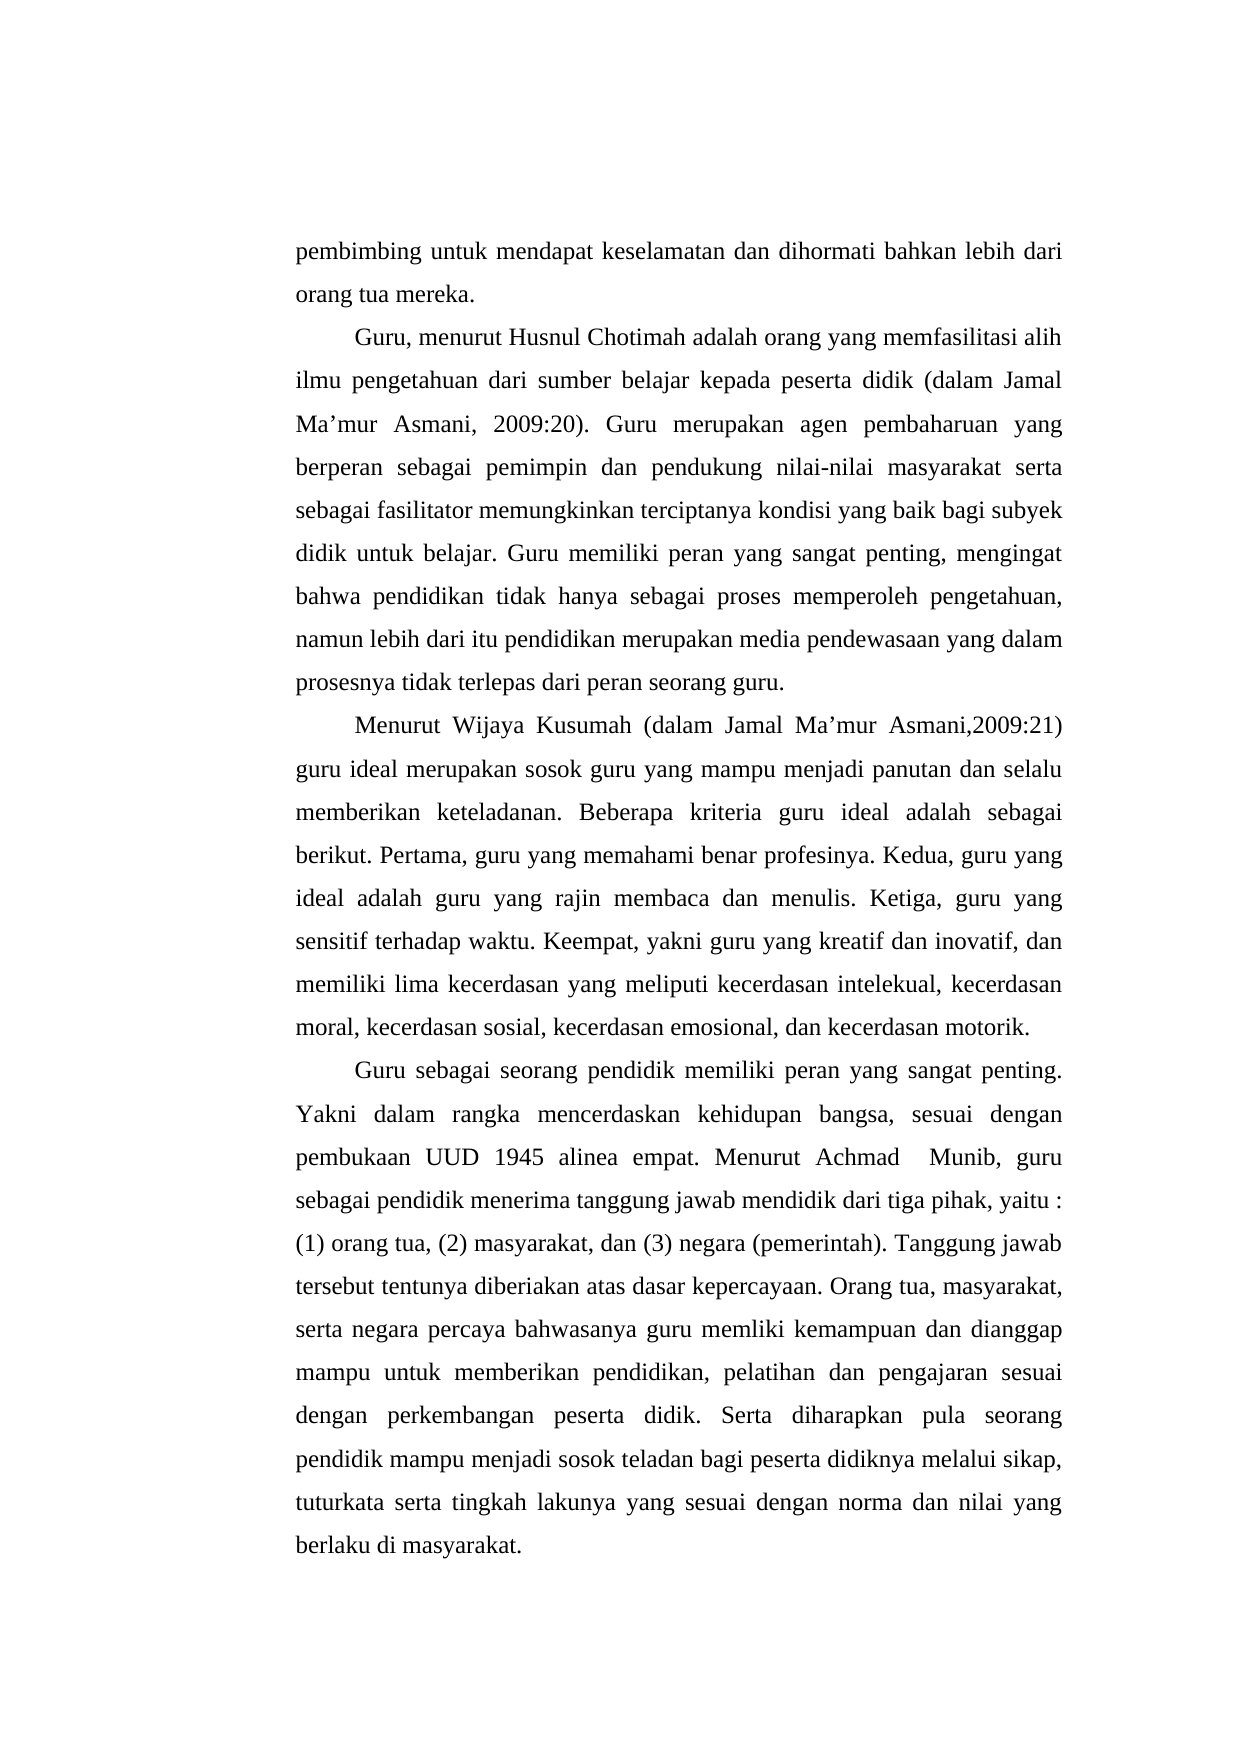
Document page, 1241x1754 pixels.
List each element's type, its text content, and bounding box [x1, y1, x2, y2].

list Guru sebagai seorang pendidik memiliki peran yang sangat penting. Yakni dalam rangka mencerdaskan kehidupan bangsa, sesuai dengan pembukaan UUD 1945 alinea empat. Menurut Achmad Munib, guru sebagai pendidik menerima tanggung jawab mendidik dari tiga pihak, yaitu : (1) orang tua, (2) masyarakat, dan (3) negara (pemerintah). Tanggung jawab tersebut tentunya diberiakan atas dasar kepercayaan. Orang tua, masyarakat, serta negara percaya bahwasanya guru memliki kemampuan dan dianggap mampu untuk memberikan pendidikan, pelatihan dan pengajaran sesuai dengan perkembangan peserta didik. Serta diharapkan pula seorang pendidik mampu menjadi sosok teladan bagi peserta didiknya melalui sikap, tuturkata serta tingkah lakunya yang sesuai dengan norma dan nilai yang berlaku di masyarakat. [295, 1056, 1063, 1559]
list Guru, menurut Husnul Chotimah adalah orang yang memfasilitasi alih ilmu pengetahuan dari sumber belajar kepada peserta didik (dalam Jamal Ma’mur Asmani, 2009:20). Guru merupakan agen pembaharuan yang berperan sebagai pemimpin dan pendukung nilai-nilai masyarakat serta sebagai fasilitator memungkinkan terciptanya kondisi yang baik bagi subyek didik untuk belajar. Guru memiliki peran yang sangat penting, mengingat bahwa pendidikan tidak hanya sebagai proses memperoleh pengetahuan, namun lebih dari itu pendidikan merupakan media pendewasaan yang dalam prosesnya tidak terlepas dari peran seorang guru. [295, 322, 1063, 696]
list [295, 236, 1063, 308]
list Menurut Wijaya Kusumah (dalam Jamal Ma’mur Asmani,2009:21) guru ideal merupakan sosok guru yang mampu menjadi panutan dan selalu memberikan keteladanan. Beberapa kriteria guru ideal adalah sebagai berikut. Pertama, guru yang memahami benar profesinya. Kedua, guru yang ideal adalah guru yang rajin membaca dan menulis. Ketiga, guru yang sensitif terhadap waktu. Keempat, yakni guru yang kreatif dan inovatif, dan memiliki lima kecerdasan yang meliputi kecerdasan intelekual, kecerdasan moral, kecerdasan sosial, kecerdasan emosional, dan kecerdasan motorik. [295, 711, 1063, 1041]
